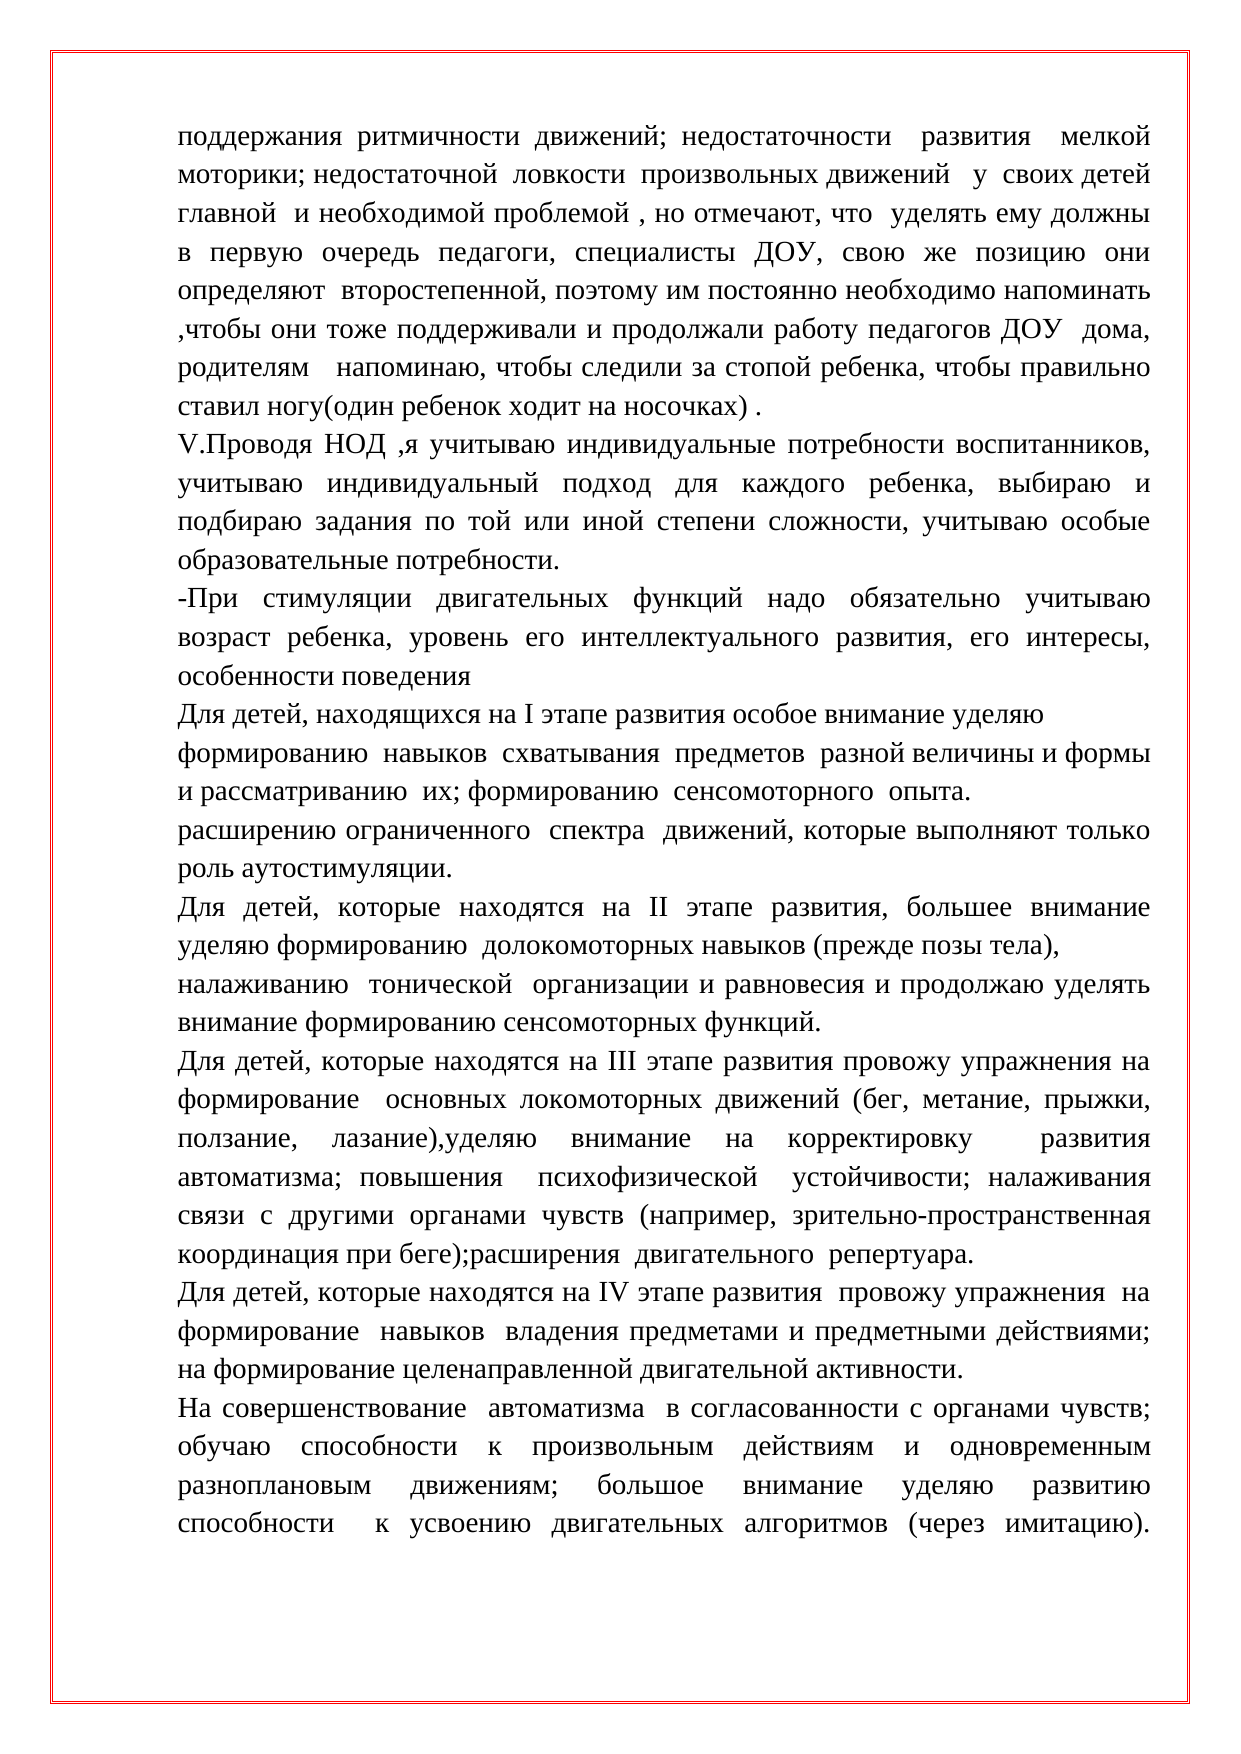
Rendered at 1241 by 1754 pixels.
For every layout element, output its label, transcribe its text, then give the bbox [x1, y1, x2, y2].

text расширению ограниченного спектра движений, которые выполняют только роль аутостимуляции. [177, 812, 1152, 884]
text Для детей, которые находятся на III этапе развития провожу упражнения на формирование основных локомоторных движений (бег, метание, прыжки, ползание, лазание),уделяю внимание на корректировку развития автоматизма; повышения психофизической устойчивости; налаживания связи с другими органами чувств (например, зрительно-пространственная координация при беге);расширения двигательного репертуара. [177, 1043, 1152, 1269]
text налаживанию тонической организации и равновесия и продолжаю уделять внимание формированию сенсомоторных функций. [177, 966, 1152, 1038]
text Для детей, которые находятся на II этапе развития, большее внимание уделяю формированию долокомоторных навыков (прежде позы тела), [177, 889, 1152, 961]
text формированию навыков схватывания предметов разной величины и формы и рассматриванию их; формированию сенсомоторного опыта. [177, 735, 1152, 807]
text V.Проводя НОД ,я учитываю индивидуальные потребности воспитанников, учитываю индивидуальный подход для каждого ребенка, выбираю и подбираю задания по той или иной степени сложности, учитываю особые образовательные потребности. [177, 426, 1152, 576]
text Для детей, которые находятся на IV этапе развития провожу упражнения на формирование навыков владения предметами и предметными действиями; на формирование целенаправленной двигательной активности. [177, 1274, 1152, 1385]
text На совершенствование автоматизма в согласованности с органами чувств; обучаю способности к произвольным действиям и одновременным разноплановым движениям; большое внимание уделяю развитию способности к усвоению двигательных алгоритмов (через имитацию). [177, 1390, 1152, 1571]
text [177, 118, 1152, 421]
text Для детей, находящихся на I этапе развития особое внимание уделяю [177, 696, 1152, 730]
text -При стимуляции двигательных функций надо обязательно учитываю возраст ребенка, уровень его интеллектуального развития, его интересы, особенности поведения [177, 581, 1152, 691]
